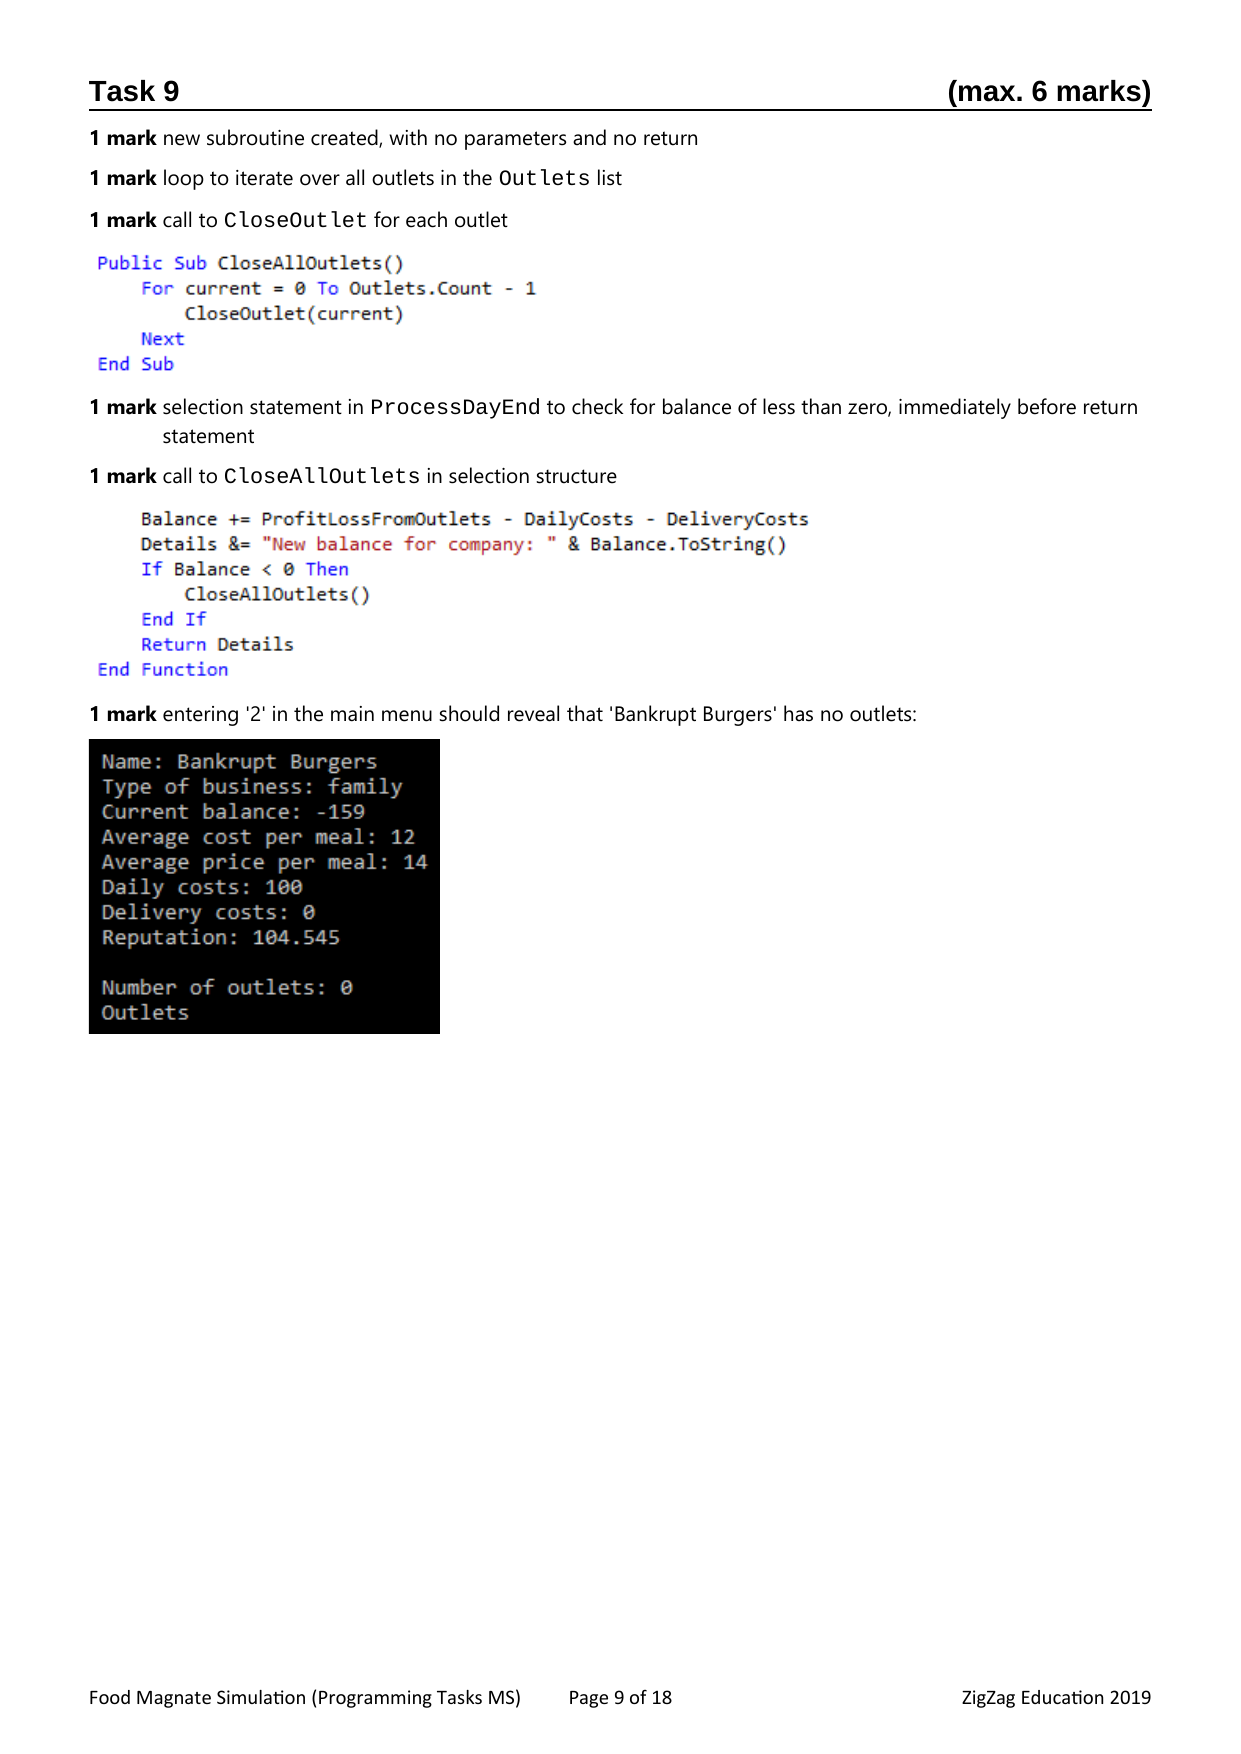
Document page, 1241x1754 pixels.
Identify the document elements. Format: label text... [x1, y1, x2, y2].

picture [88, 502, 818, 687]
text 1 mark new subroutine created, with no parameters and no return [89, 123, 1152, 151]
text 1 mark call to CloseOutlet for each outlet [89, 205, 1152, 234]
text 1 mark entering '2' in the main menu should reveal that 'Bankrupt Burgers' has no outlets: [89, 699, 1152, 727]
text 1 mark loop to iterate over all outlets in the Outlets list [89, 163, 1152, 192]
text 1 mark call to CloseAllOutlets in selection structure [89, 461, 1152, 490]
subtitle Task 9 (max. 6 marks) [89, 74, 1152, 109]
text 1 mark selection statement in ProcessDayEnd to check for balance of less than zero, immediately before return statement [89, 392, 1152, 448]
picture [88, 739, 440, 1034]
picture [88, 246, 546, 380]
